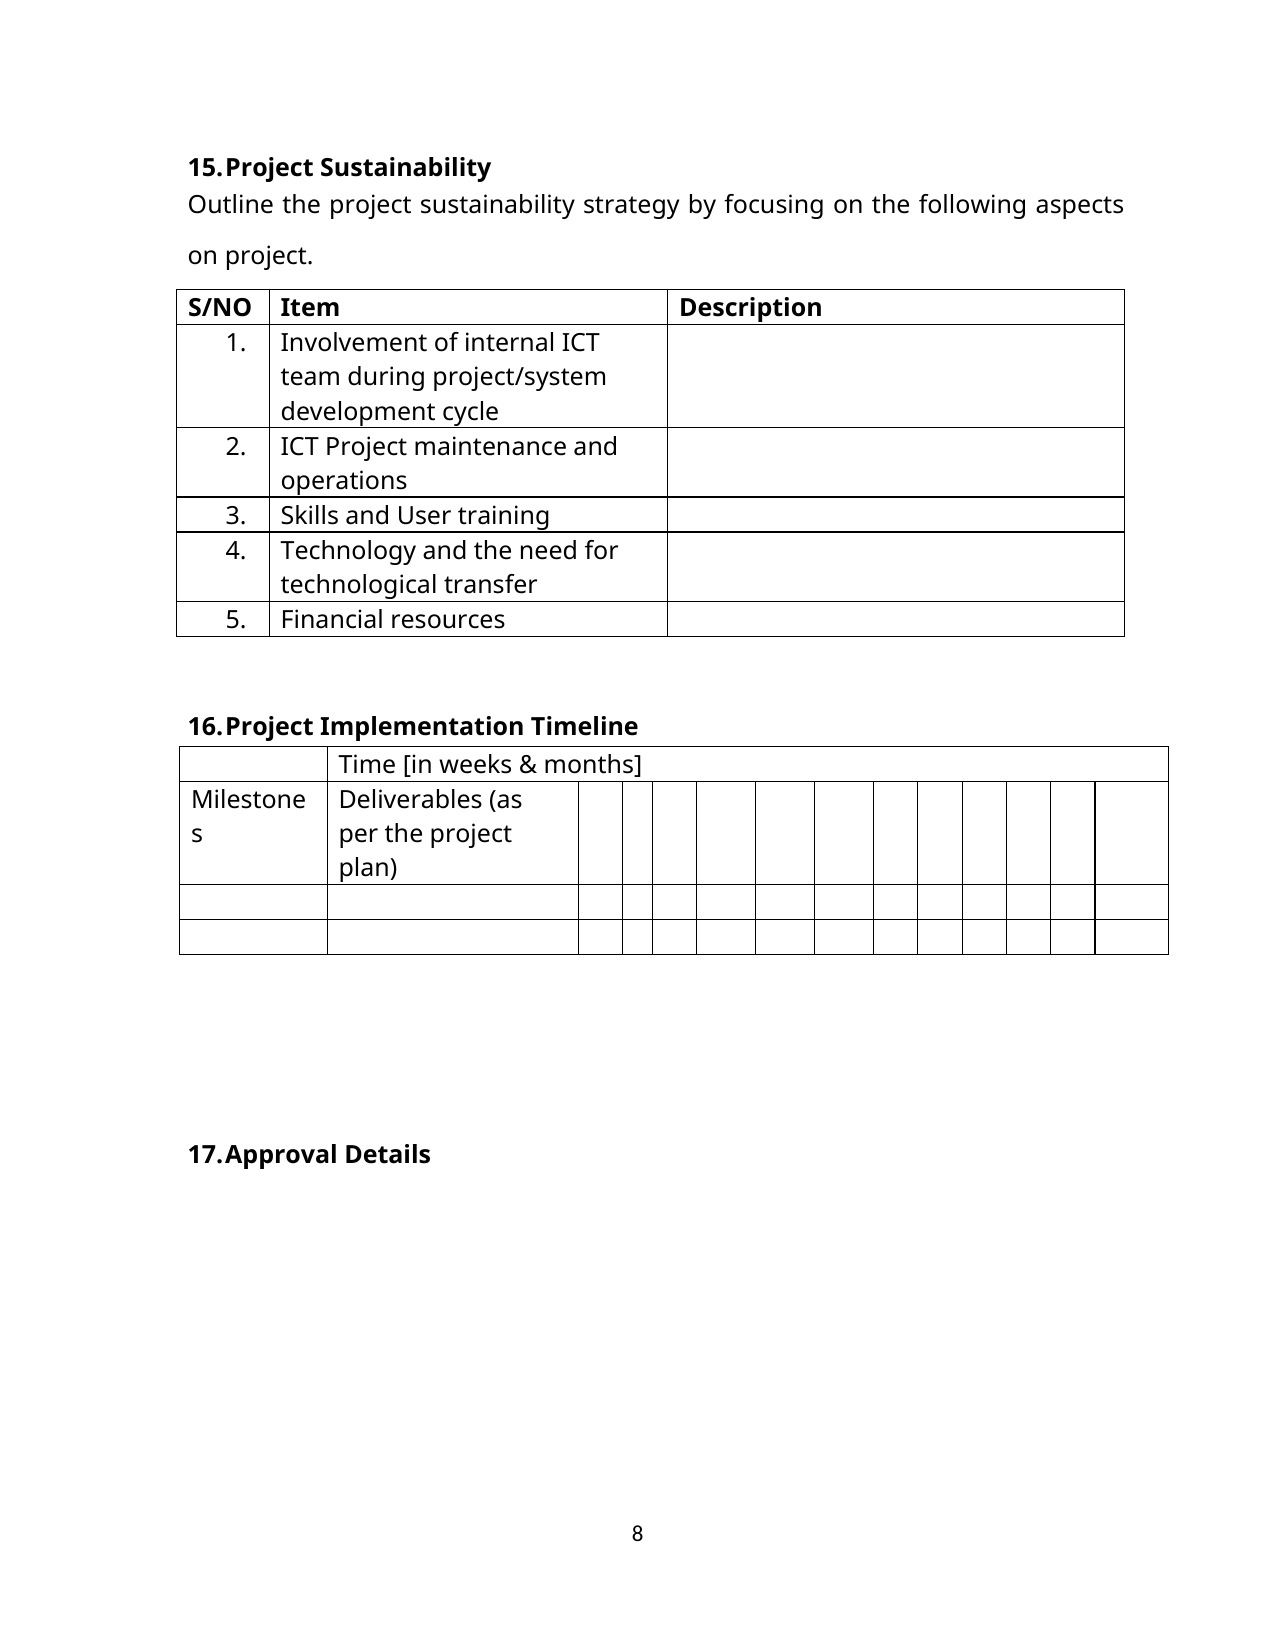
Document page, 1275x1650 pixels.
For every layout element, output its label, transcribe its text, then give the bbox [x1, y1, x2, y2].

table_cell [177, 602, 269, 636]
table_cell [180, 920, 327, 954]
table_cell [177, 533, 269, 601]
table_cell [697, 885, 755, 919]
table_cell [180, 885, 327, 919]
table_cell [653, 885, 696, 919]
table_cell [579, 920, 622, 954]
table_cell [177, 428, 269, 496]
table_cell [668, 498, 1124, 531]
table_cell [963, 782, 1006, 884]
table_cell [1007, 885, 1050, 919]
table_cell [963, 885, 1006, 919]
table_header [180, 747, 327, 781]
table_cell [1096, 920, 1168, 954]
table_cell [815, 782, 873, 884]
table_cell [1096, 885, 1168, 919]
table_cell [697, 782, 755, 884]
table_cell [963, 920, 1006, 954]
table_cell [918, 782, 962, 884]
table_cell [668, 325, 1124, 427]
table_header S/NO [177, 290, 269, 324]
text Outline the project sustainability strategy by focusing on the following aspects on project. [187, 187, 1125, 272]
table_header Description [668, 290, 1124, 324]
table_header Time [in weeks & months] [328, 747, 1168, 781]
table_cell [668, 602, 1124, 636]
table_cell Milestones [180, 782, 327, 884]
table_cell [1007, 782, 1050, 884]
table_cell [756, 920, 814, 954]
table_cell [579, 782, 622, 884]
table_cell Deliverables (as per the project plan) [328, 782, 578, 884]
table_cell [1051, 885, 1094, 919]
table_cell [328, 920, 578, 954]
table_cell [668, 533, 1124, 601]
table_cell [1096, 782, 1168, 884]
table_cell [918, 920, 962, 954]
table_cell [328, 885, 578, 919]
subtitle Approval Details [187, 1137, 1125, 1171]
table_cell [177, 325, 269, 427]
table_cell [697, 920, 755, 954]
table_cell [756, 782, 814, 884]
table_cell [1051, 782, 1094, 884]
table_cell Technology and the need for technological transfer [270, 533, 667, 601]
table_cell [874, 885, 917, 919]
table_cell [653, 782, 696, 884]
table_cell ICT Project maintenance and operations [270, 428, 667, 496]
table_cell [874, 782, 917, 884]
table_cell [653, 920, 696, 954]
table_cell [623, 920, 652, 954]
table_cell [874, 920, 917, 954]
table_cell [623, 885, 652, 919]
table_cell [815, 885, 873, 919]
table_cell [668, 428, 1124, 496]
table_cell [623, 782, 652, 884]
table_cell [918, 885, 962, 919]
table_cell Financial resources [270, 602, 667, 636]
table_cell [1051, 920, 1094, 954]
subtitle Project Sustainability [187, 150, 1125, 184]
subtitle Project Implementation Timeline [187, 709, 1125, 743]
table_header Item [270, 290, 667, 324]
table_cell [815, 920, 873, 954]
table_cell [579, 885, 622, 919]
table_cell Involvement of internal ICT team during project/system development cycle [270, 325, 667, 427]
table_cell Skills and User training [270, 498, 667, 531]
table_cell [756, 885, 814, 919]
table_cell [1007, 920, 1050, 954]
table_cell [177, 498, 269, 531]
